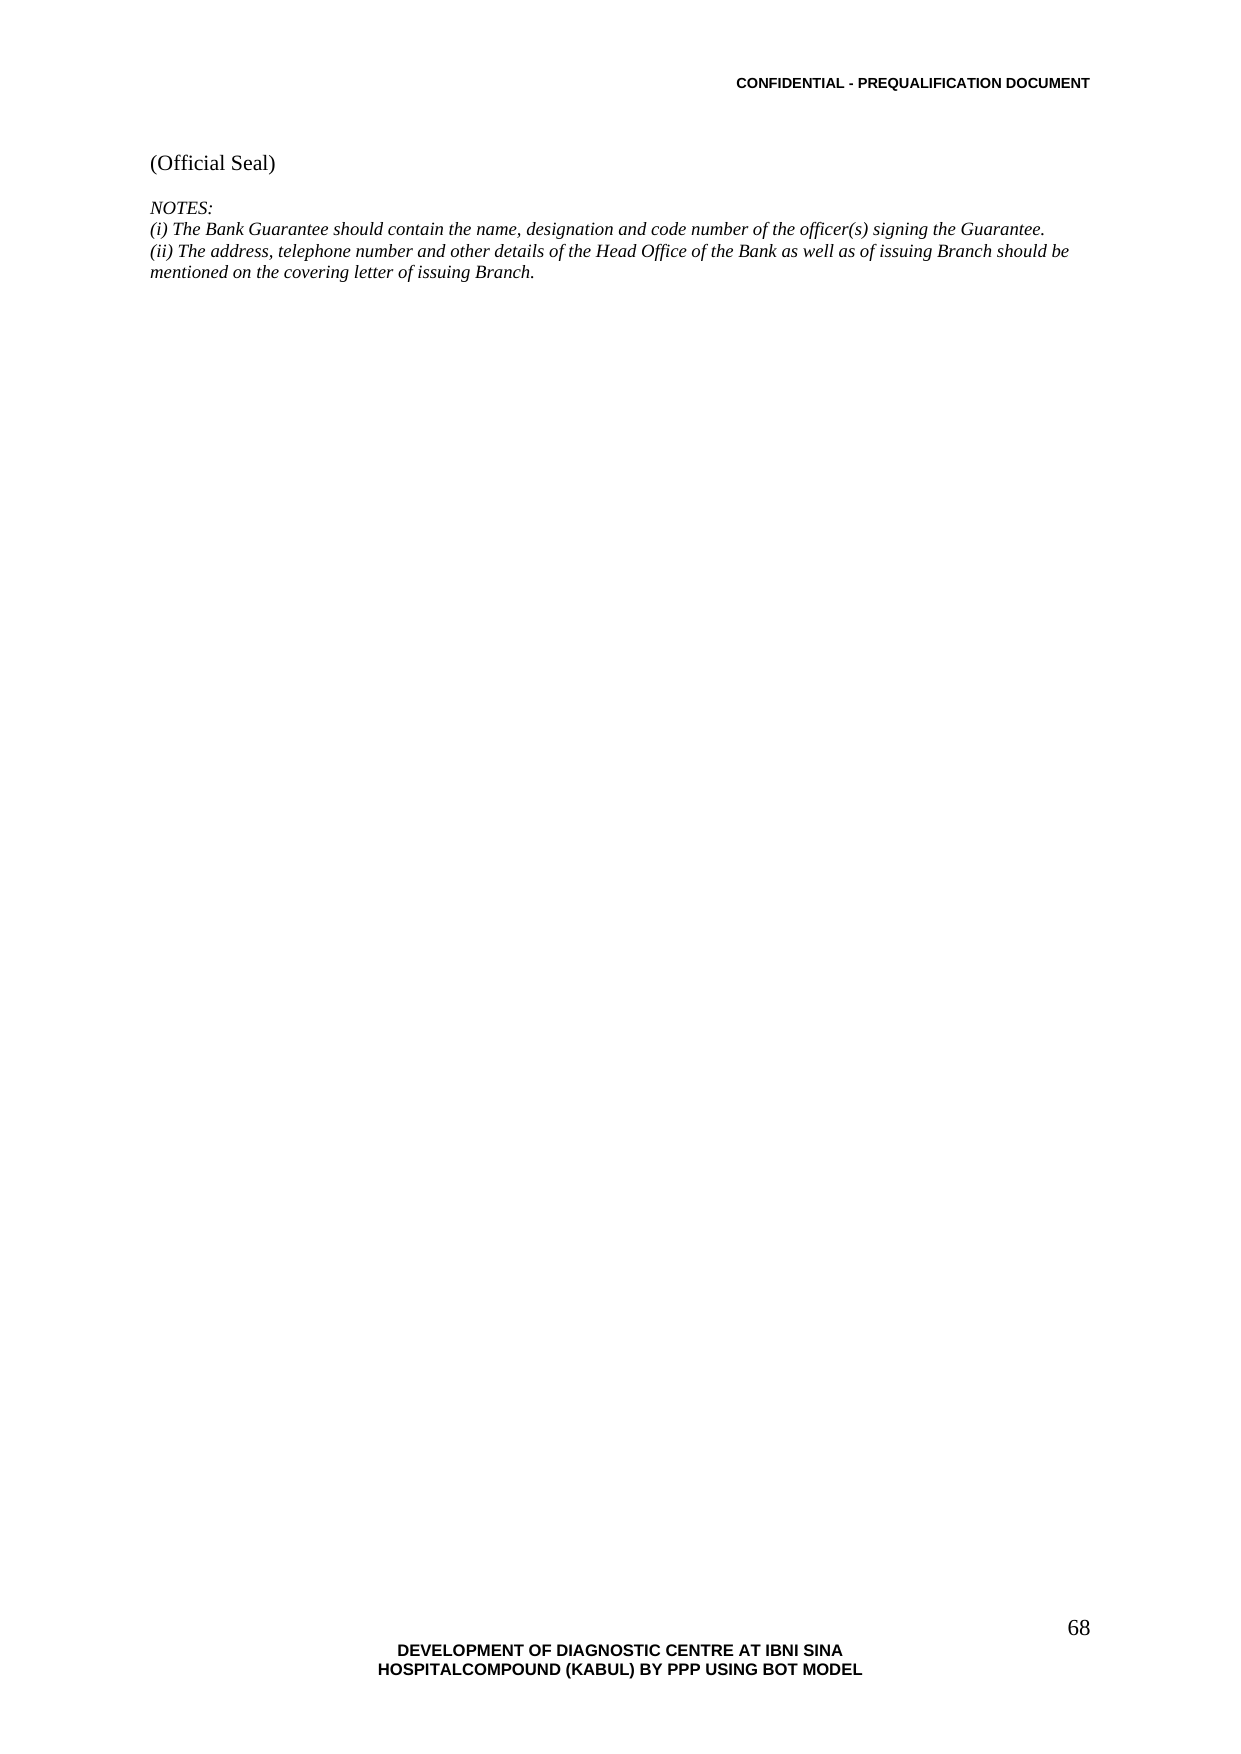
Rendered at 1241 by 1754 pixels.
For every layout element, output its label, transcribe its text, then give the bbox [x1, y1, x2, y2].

text (ii) The address, telephone number and other details of the Head Office of the Bank as well as of issuing Branch should be mentioned on the covering letter of issuing Branch. [150, 240, 1090, 283]
text NOTES: [150, 197, 1090, 218]
text (Official Seal) [150, 150, 1090, 175]
text (i) The Bank Guarantee should contain the name, designation and code number of the officer(s) signing the Guarantee. [150, 218, 1090, 240]
